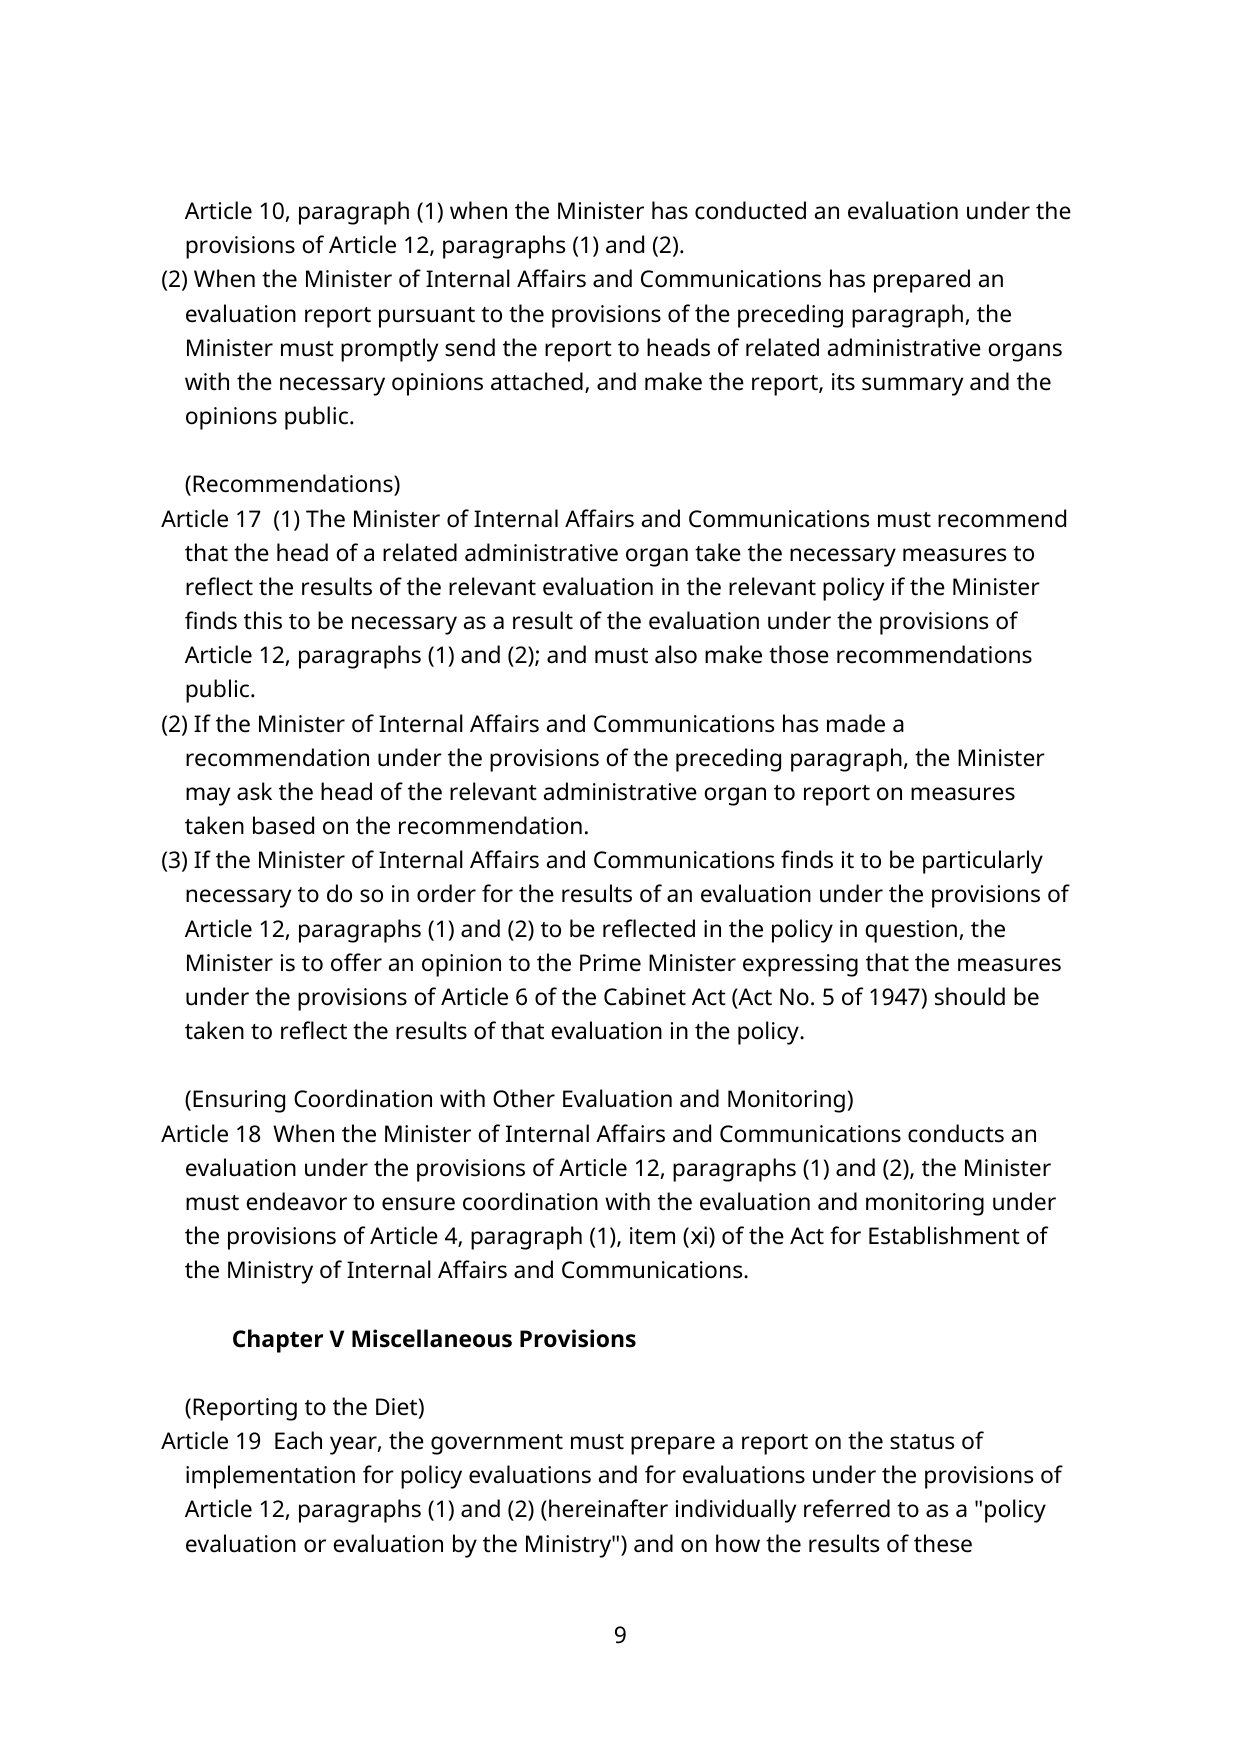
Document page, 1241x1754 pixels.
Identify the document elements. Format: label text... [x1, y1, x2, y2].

text (Ensuring Coordination with Other Evaluation and Monitoring) [184, 1082, 1079, 1116]
text Article 18 When the Minister of Internal Affairs and Communications conducts an evaluation under the provisions of Article 12, paragraphs (1) and (2), the Minister must endeavor to ensure coordination with the evaluation and monitoring under the provisions of Article 4, paragraph (1), item (ⅺ) of the Act for Establishment of the Ministry of Internal Affairs and Communications. [161, 1116, 1079, 1287]
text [161, 1424, 1079, 1560]
text (2) When the Minister of Internal Affairs and Communications has prepared an evaluation report pursuant to the provisions of the preceding paragraph, the Minister must promptly send the report to heads of related administrative organs with the necessary opinions attached, and make the report, its summary and the opinions public. [161, 262, 1079, 433]
text (Reporting to the Diet) [184, 1389, 1079, 1424]
text Chapter V Miscellaneous Provisions [230, 1321, 1079, 1355]
text (Recommendations) [184, 467, 1079, 501]
text (3) If the Minister of Internal Affairs and Communications finds it to be particularly necessary to do so in order for the results of an evaluation under the provisions of Article 12, paragraphs (1) and (2) to be reflected in the policy in question, the Minister is to offer an opinion to the Prime Minister expressing that the measures under the provisions of Article 6 of the Cabinet Act (Act No. 5 of 1947) should be taken to reflect the results of that evaluation in the policy. [161, 843, 1079, 1048]
text (2) If the Minister of Internal Affairs and Communications has made a recommendation under the provisions of the preceding paragraph, the Minister may ask the head of the relevant administrative organ to report on measures taken based on the recommendation. [161, 706, 1079, 843]
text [161, 194, 1079, 262]
text Article 17 (1) The Minister of Internal Affairs and Communications must recommend that the head of a related administrative organ take the necessary measures to reflect the results of the relevant evaluation in the relevant policy if the Minister finds this to be necessary as a result of the evaluation under the provisions of Article 12, paragraphs (1) and (2); and must also make those recommendations public. [161, 501, 1079, 706]
